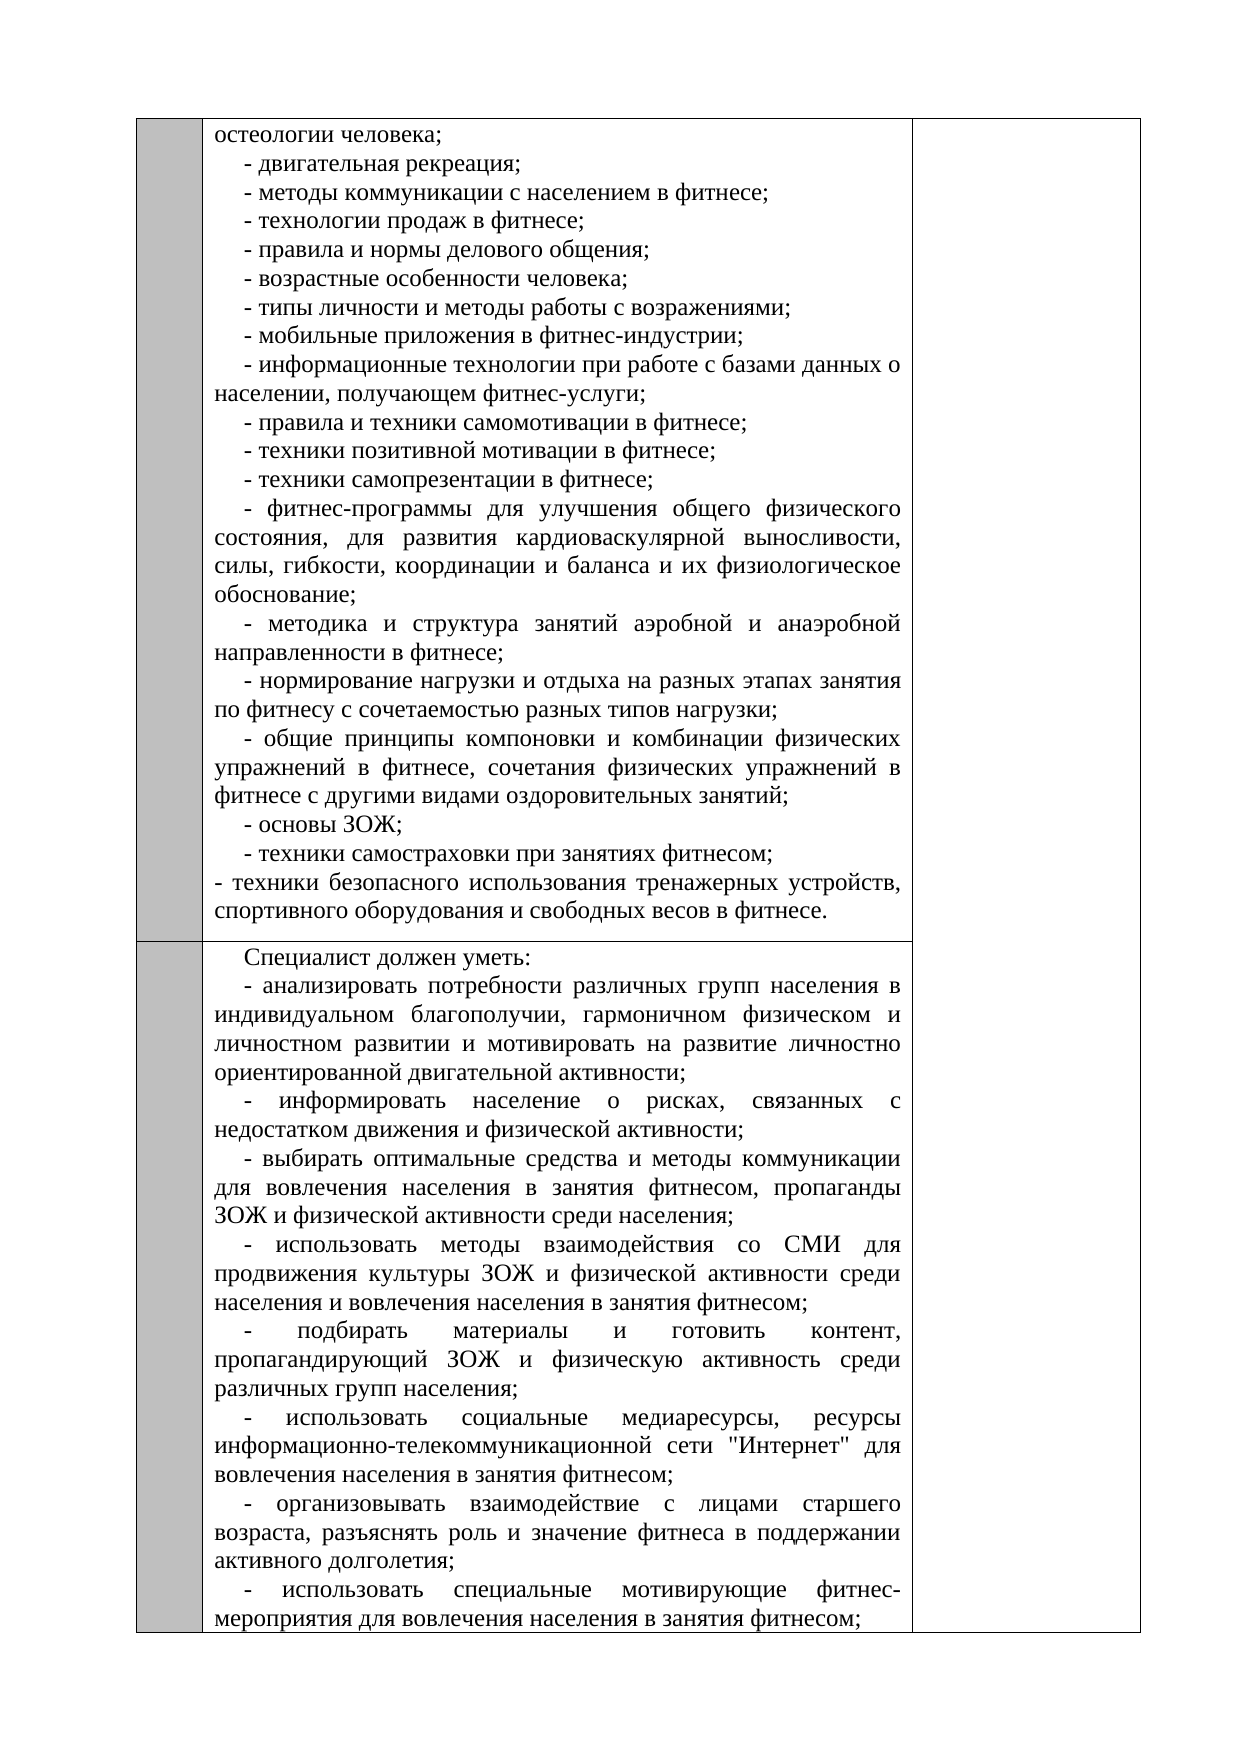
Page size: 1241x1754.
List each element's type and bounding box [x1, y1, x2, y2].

table_cell [137, 119, 202, 941]
table_cell [203, 942, 912, 1632]
table_cell [137, 942, 202, 1632]
table_cell [203, 119, 912, 941]
